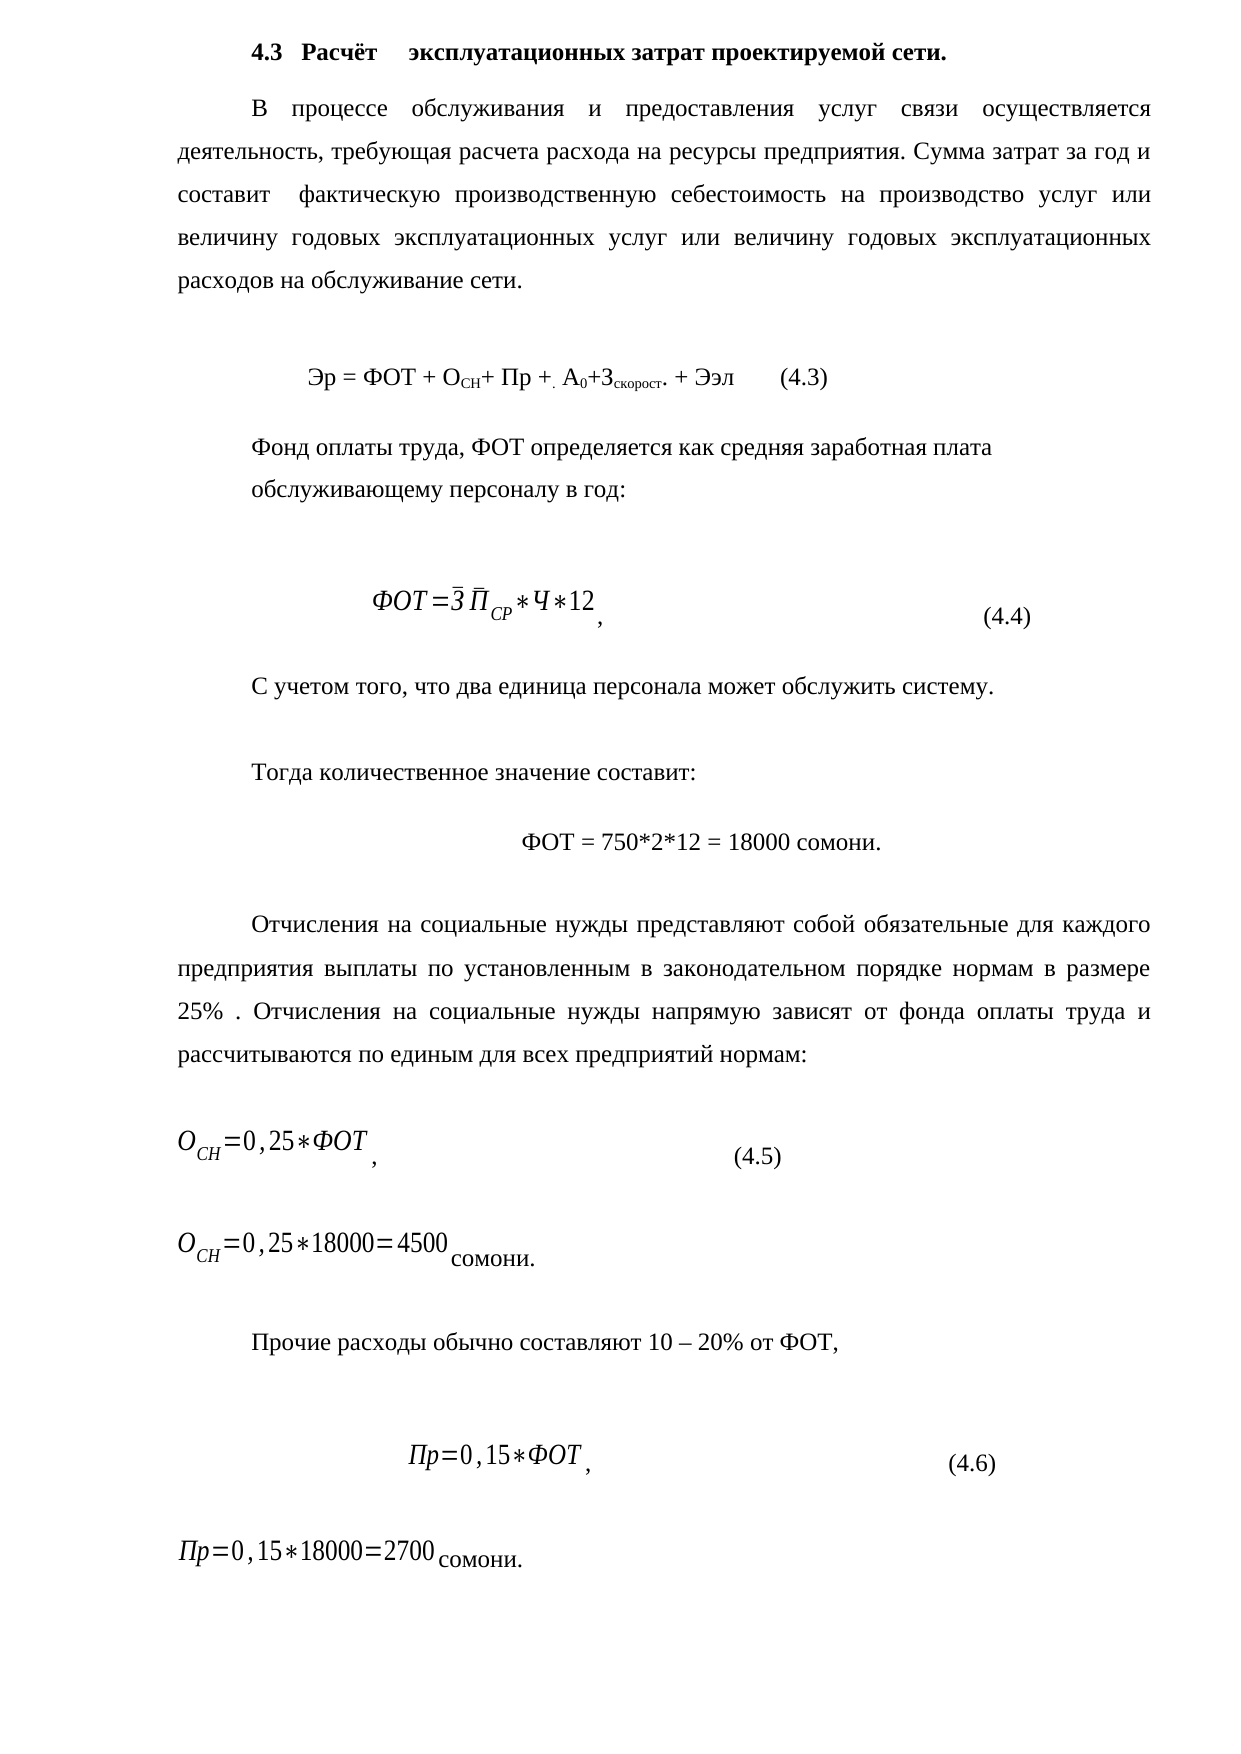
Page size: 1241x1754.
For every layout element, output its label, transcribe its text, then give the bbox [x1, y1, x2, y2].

text сомони. [177, 1227, 1152, 1272]
text сомони. [177, 1534, 1152, 1572]
text , (4.6) [177, 1438, 1152, 1477]
text ФОТ = 750*2*12 = 18000 сомони. [177, 827, 1152, 856]
text Тогда количественное значение составит: [177, 757, 1152, 786]
text Фонд оплаты труда, ФОТ определяется как средняя заработная плата [177, 432, 1152, 461]
text Эр = ФОТ + ОСН+ Пр +. А0+Зскорост. + Ээл (4.3) [177, 362, 1152, 391]
text 4.3 Расчёт эксплуатационных затрат проектируемой сети. [177, 37, 1152, 66]
text Прочие расходы обычно составляют 10 – 20% от ФОТ, [177, 1327, 1152, 1356]
text С учетом того, что два единица персонала может обслужить систему. [177, 671, 1152, 699]
text обслуживающему персоналу в год: [177, 474, 1152, 502]
text В процессе обслуживания и предоставления услуг связи осуществляется деятельность, требующая расчета расхода на ресурсы предприятия. Сумма затрат за год и составит фактическую производственную себестоимость на производство услуг или величину годовых эксплуатационных услуг или величину годовых эксплуатационных расходов на обслуживание сети. [177, 93, 1152, 294]
text , (4.5) [177, 1125, 1152, 1169]
text , (4.4) [177, 585, 1152, 629]
text Отчисления на социальные нужды представляют собой обязательные для каждого предприятия выплаты по установленным в законодательном порядке нормам в размере 25% . Отчисления на социальные нужды напрямую зависят от фонда оплаты труда и рассчитываются по единым для всех предприятий нормам: [177, 909, 1152, 1068]
